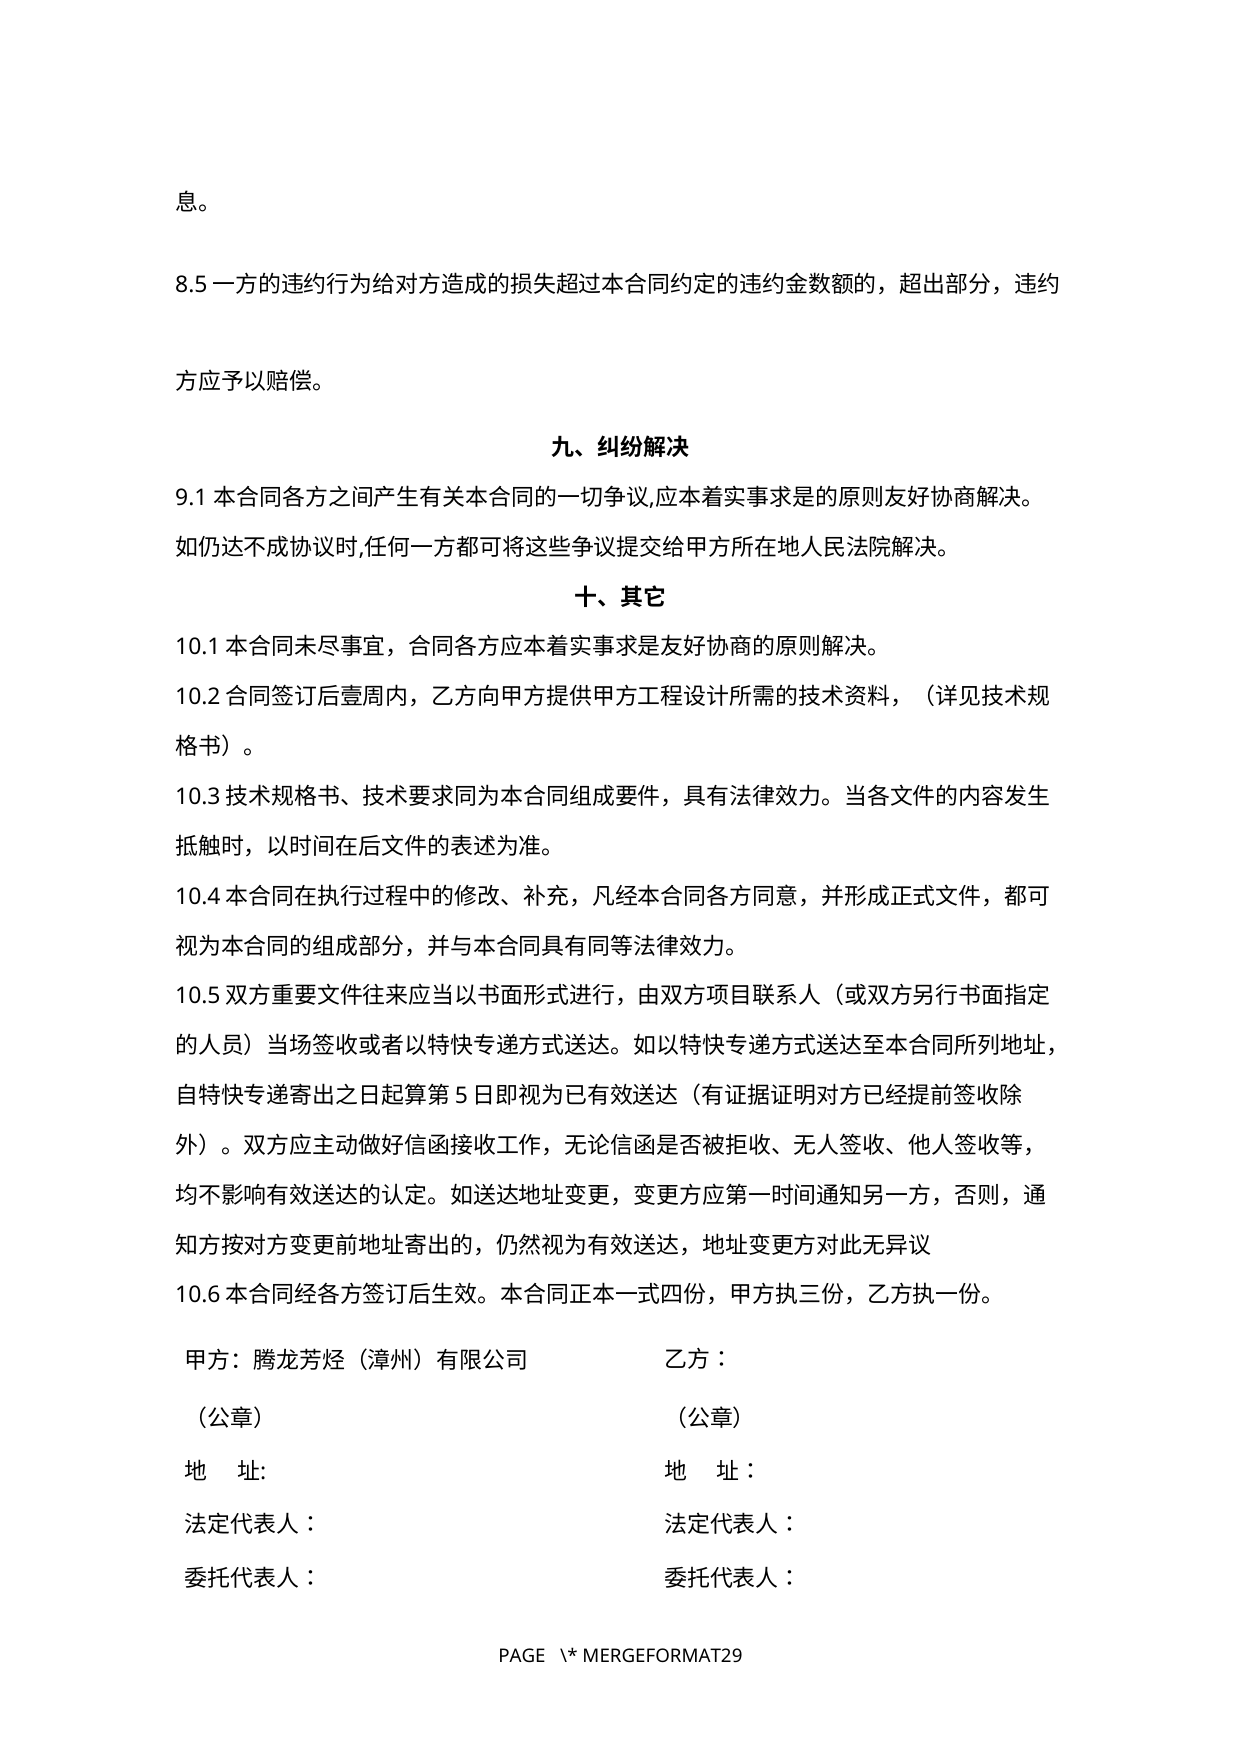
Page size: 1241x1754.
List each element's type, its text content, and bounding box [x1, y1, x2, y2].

text 九、纠纷解决 [175, 429, 1065, 462]
table_cell （公章） [627, 1391, 1100, 1444]
table_cell 法定代表人： [173, 1498, 627, 1551]
table_header 甲方：腾龙芳烃（漳州）有限公司 [173, 1326, 627, 1391]
table_cell 委托代表人： [173, 1551, 627, 1604]
text 10.6本合同经各方签订后生效。本合同正本一式四份，甲方执三份，乙方执一份。 [175, 1276, 1065, 1309]
text 10.2合同签订后壹周内，乙方向甲方提供甲方工程设计所需的技术资料，（详见技术规格书）。 [175, 678, 1065, 761]
table_cell 委托代表人： [627, 1551, 1100, 1604]
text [175, 168, 1065, 233]
text 10.4本合同在执行过程中的修改、补充，凡经本合同各方同意，并形成正式文件，都可视为本合同的组成部分，并与本合同具有同等法律效力。 [175, 878, 1065, 961]
text 十、其它 [175, 578, 1065, 612]
text 10.3技术规格书、技术要求同为本合同组成要件，具有法律效力。当各文件的内容发生抵触时，以时间在后文件的表述为准。 [175, 778, 1065, 861]
text 8.5一方的违约行为给对方造成的损失超过本合同约定的违约金数额的，超出部分，违约方应予以赔偿。 [175, 250, 1065, 412]
table_cell 地 址: [173, 1444, 627, 1497]
table_cell （公章） [173, 1391, 627, 1444]
table_header 乙方： [627, 1326, 1100, 1391]
table_cell 地 址： [627, 1444, 1100, 1497]
text 10.1本合同未尽事宜，合同各方应本着实事求是友好协商的原则解决。 [175, 628, 1065, 662]
text 10.5双方重要文件往来应当以书面形式进行，由双方项目联系人（或双方另行书面指定的人员）当场签收或者以特快专递方式送达。如以特快专递方式送达至本合同所列地址，自特快专递寄出之日起算第5日即视为已有效送达（有证据证明对方已经提前签收除外）。双方应主动做好信函接收工作，无论信函是否被拒收、无人签收、他人签收等，均不影响有效送达的认定。如送达地址变更，变更方应第一时间通知另一方，否则，通知方按对方变更前地址寄出的，仍然视为有效送达，地址变更方对此无异议 [175, 977, 1065, 1260]
table_cell 法定代表人： [627, 1498, 1100, 1551]
text 9.1 本合同各方之间产生有关本合同的一切争议,应本着实事求是的原则友好协商解决。如仍达不成协议时,任何一方都可将这些争议提交给甲方所在地人民法院解决。 [175, 478, 1065, 562]
